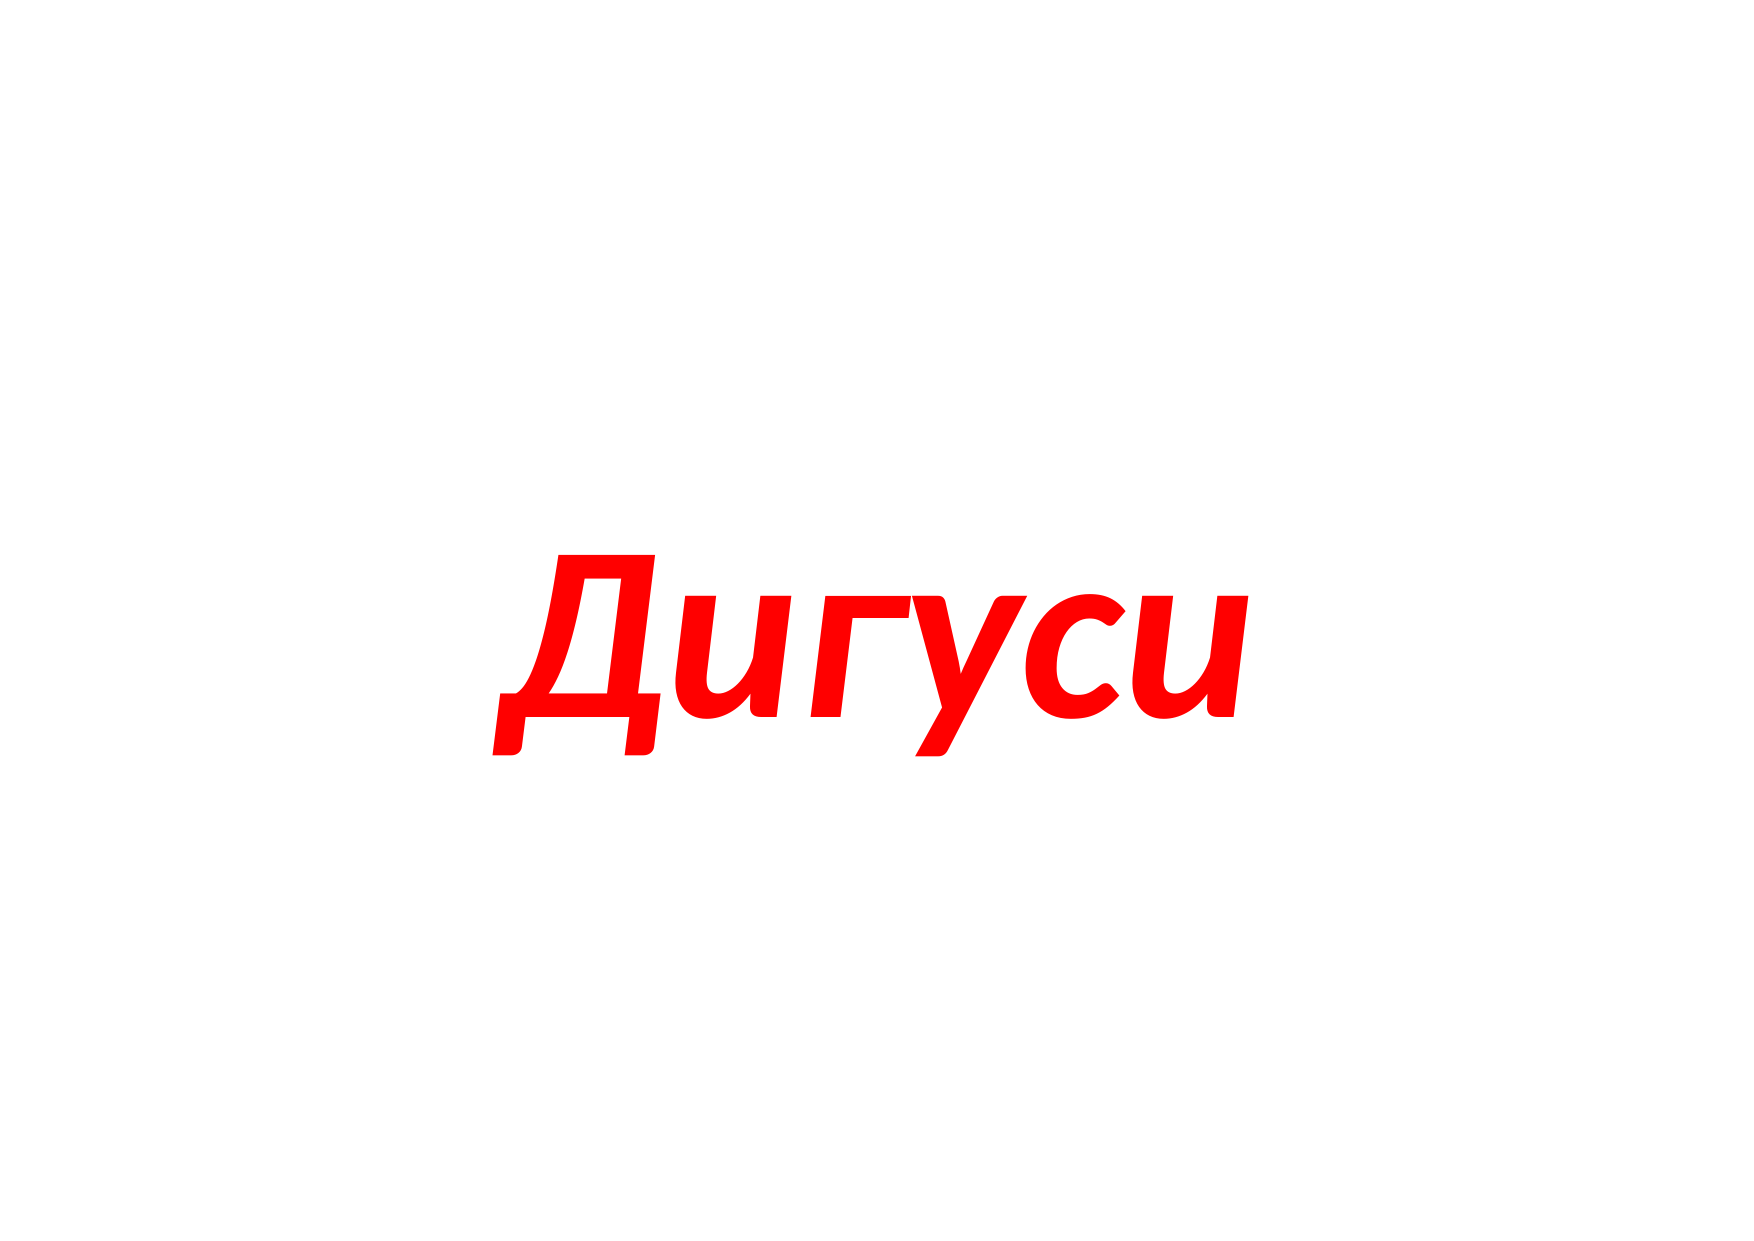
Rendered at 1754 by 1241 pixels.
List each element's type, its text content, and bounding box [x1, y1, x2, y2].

text Дигуси [118, 475, 1636, 780]
